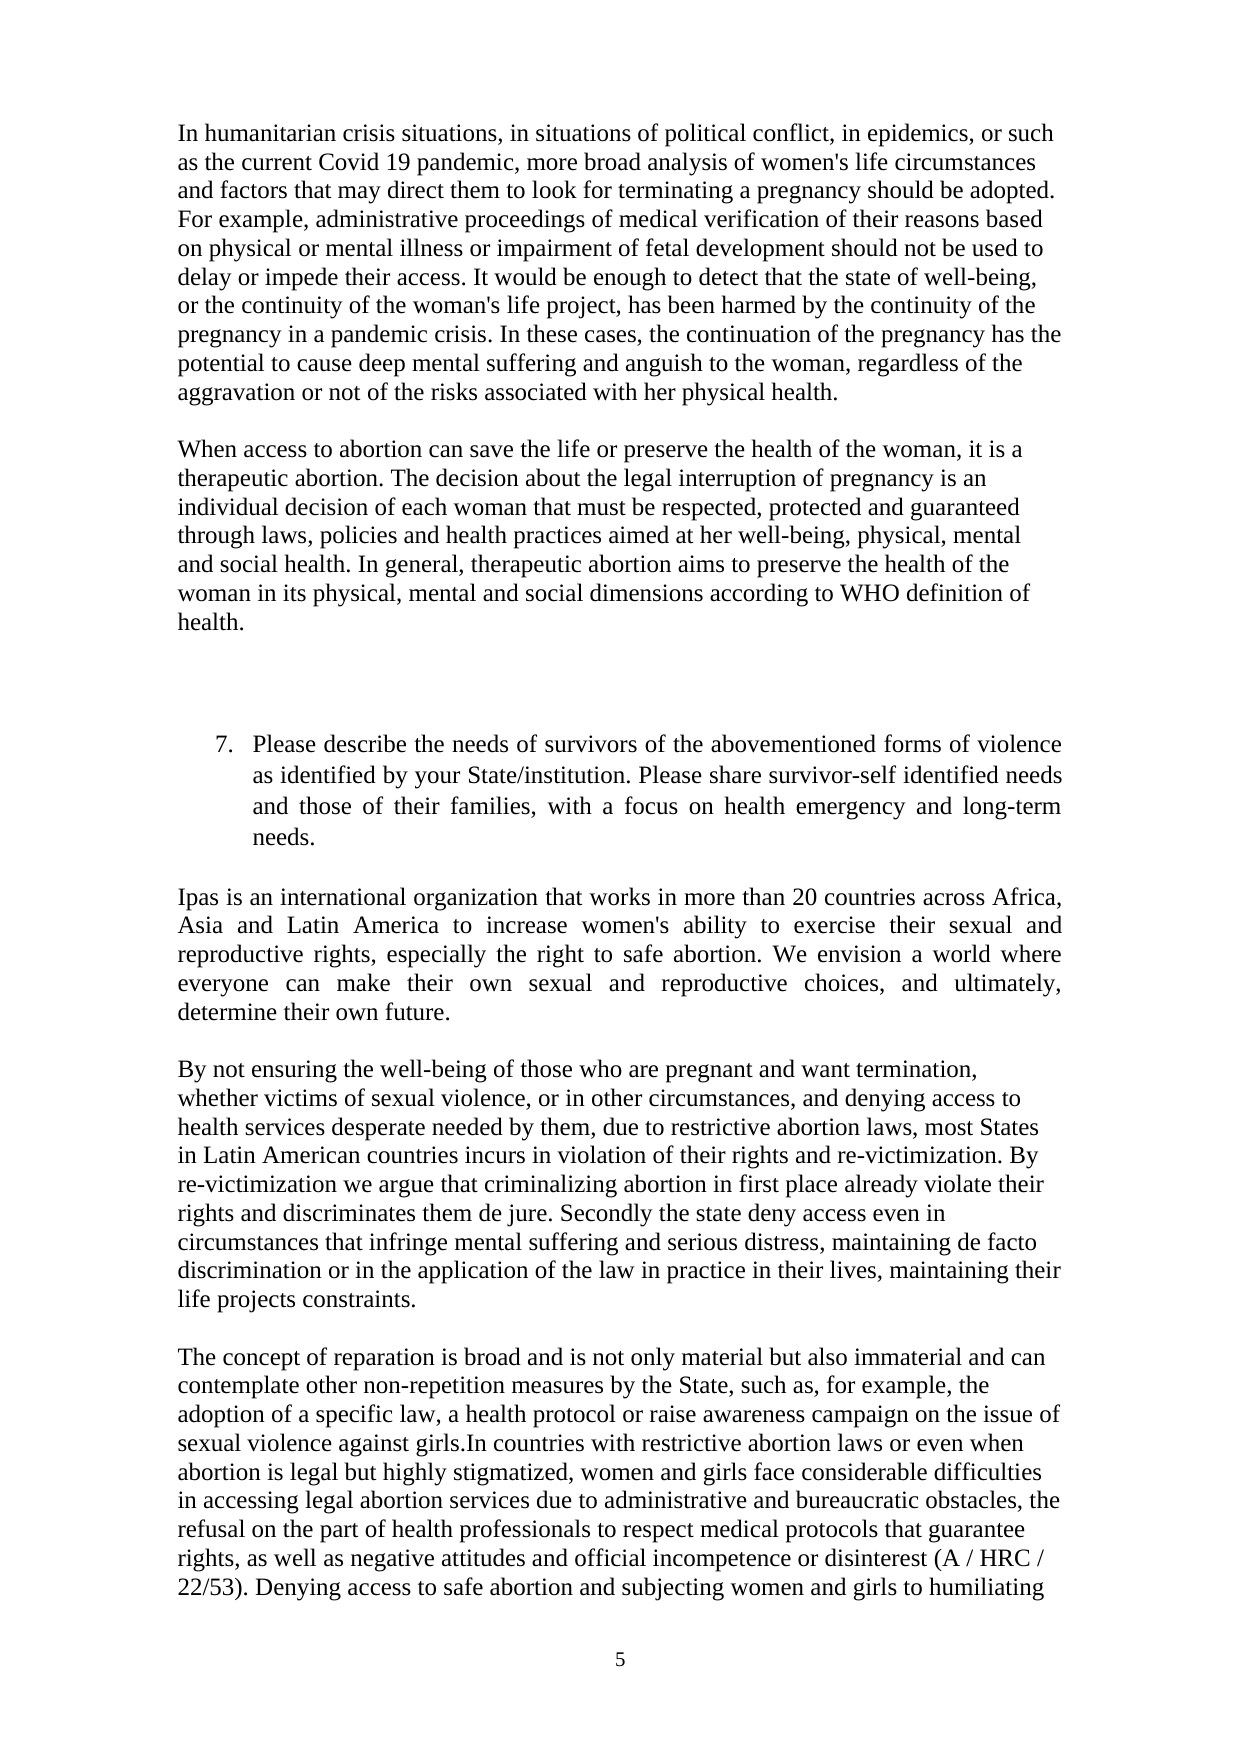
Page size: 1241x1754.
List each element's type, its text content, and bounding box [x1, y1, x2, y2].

text Ipas is an international organization that works in more than 20 countries across Africa, Asia and Latin America to increase women's ability to exercise their sexual and reproductive rights, especially the right to safe abortion. We envision a world where everyone can make their own sexual and reproductive choices, and ultimately, determine their own future. [177, 882, 1063, 1025]
text By not ensuring the well-being of those who are pregnant and want termination, whether victims of sexual violence, or in other circumstances, and denying access to health services desperate needed by them, due to restrictive abortion laws, most States in Latin American countries incurs in violation of their rights and re-victimization. By re-victimization we argue that criminalizing abortion in first place already violate their rights and discriminates them de jure. Secondly the state deny access even in circumstances that infringe mental suffering and serious distress, maintaining de facto discrimination or in the application of the law in practice in their lives, maintaining their life projects constraints. [177, 1054, 1063, 1313]
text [177, 1342, 1063, 1600]
text When access to abortion can save the life or preserve the health of the woman, it is a therapeutic abortion. The decision about the legal interruption of pregnancy is an individual decision of each woman that must be respected, protected and guaranteed through laws, policies and health practices aimed at her well-being, physical, mental and social health. In general, therapeutic abortion aims to preserve the health of the woman in its physical, mental and social dimensions according to WHO definition of health. [177, 434, 1063, 636]
list Please describe the needs of survivors of the abovementioned forms of violence as identified by your State/institution. Please share survivor-self identified needs and those of their families, with a focus on health emergency and long-term needs. [215, 729, 1063, 851]
text In humanitarian crisis situations, in situations of political conflict, in epidemics, or such as the current Covid 19 pandemic, more broad analysis of women's life circumstances and factors that may direct them to look for terminating a pregnancy should be adopted. For example, administrative proceedings of medical verification of their reasons based on physical or mental illness or impairment of fetal development should not be used to delay or impede their access. It would be enough to detect that the state of well-being, or the continuity of the woman's life project, has been harmed by the continuity of the pregnancy in a pandemic crisis. In these cases, the continuation of the pregnancy has the potential to cause deep mental suffering and anguish to the woman, regardless of the aggravation or not of the risks associated with her physical health. [177, 118, 1063, 406]
